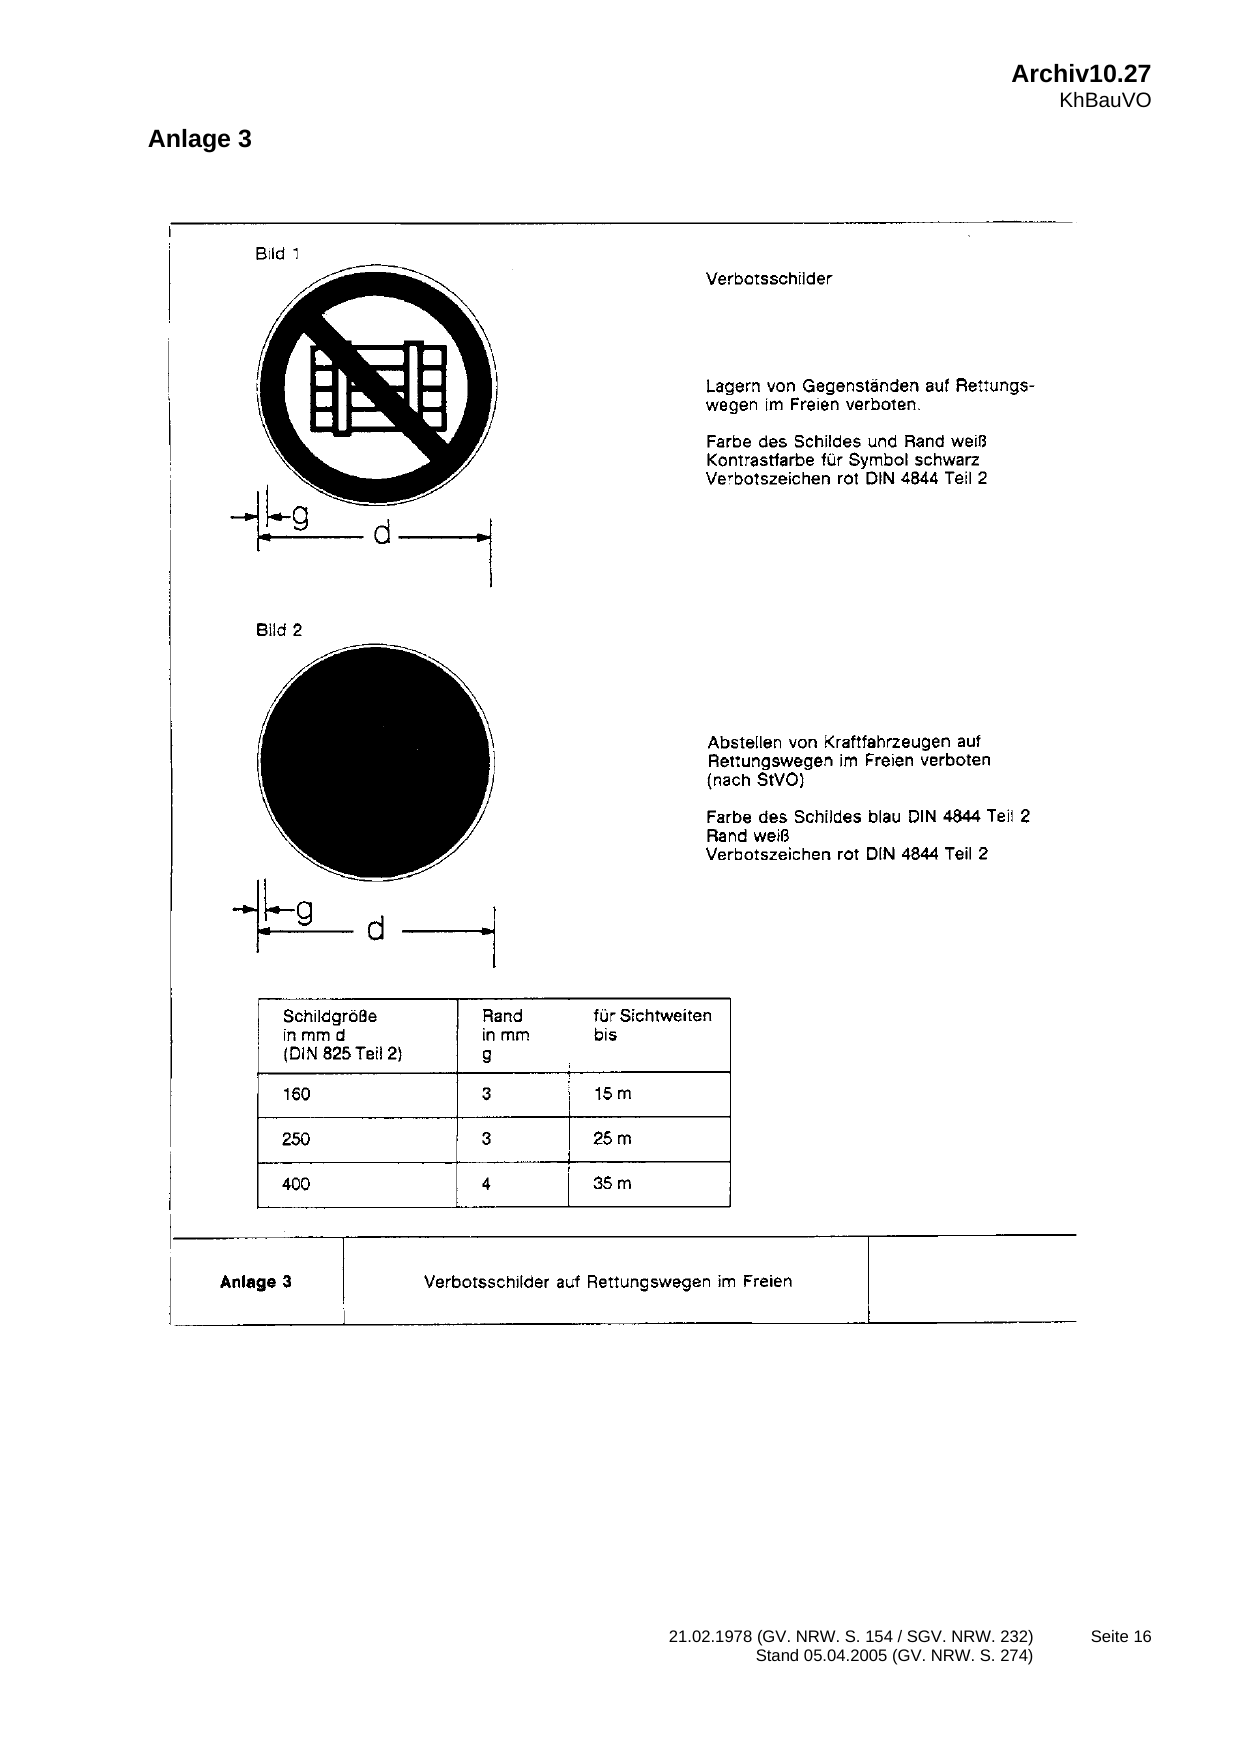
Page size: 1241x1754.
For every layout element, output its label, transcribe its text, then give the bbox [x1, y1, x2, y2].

subtitle Anlage 3 [148, 124, 1152, 153]
picture [147, 197, 1077, 1379]
